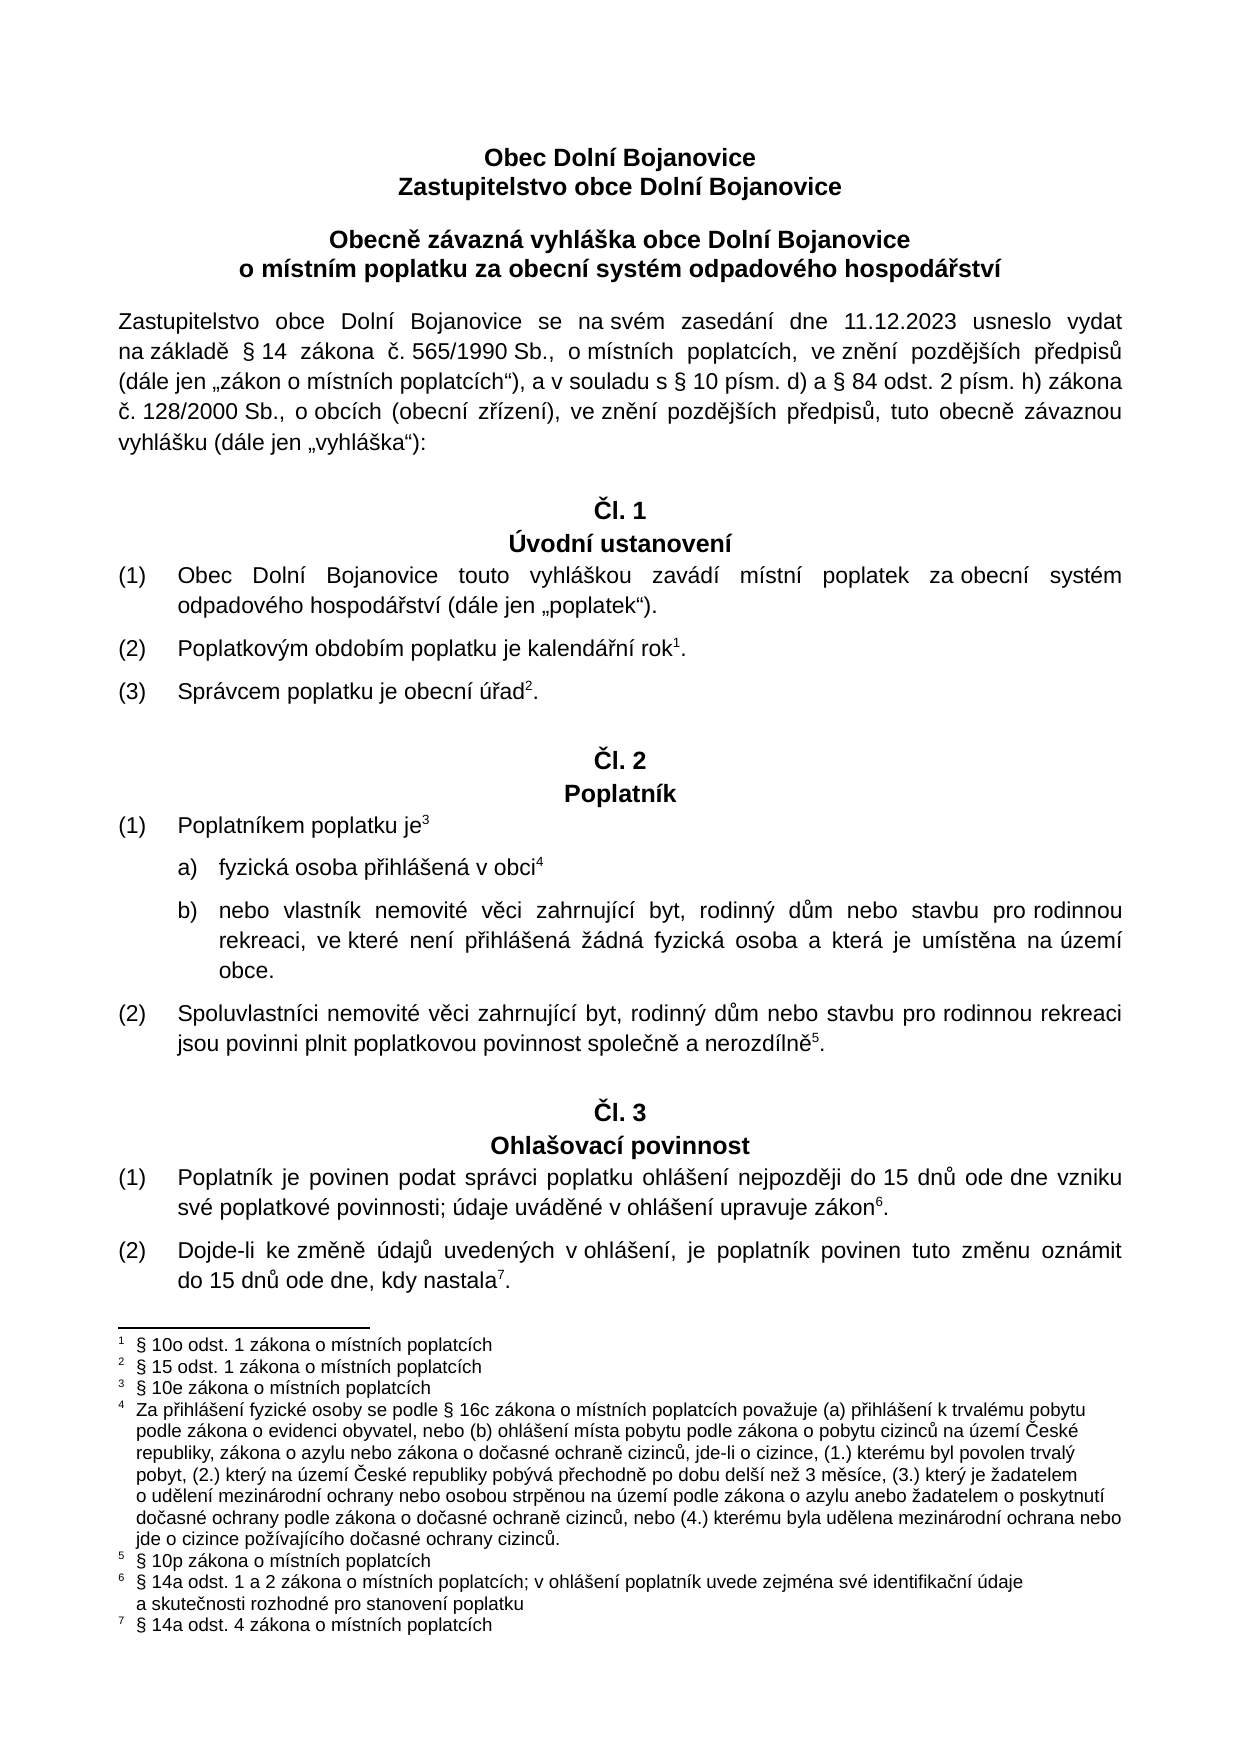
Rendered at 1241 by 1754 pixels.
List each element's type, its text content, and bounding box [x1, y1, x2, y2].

subtitle Čl. 3 Ohlašovací povinnost [118, 1098, 1122, 1160]
subtitle Obecně závazná vyhláška obce Dolní Bojanovice o místním poplatku za obecní systém odpadového hospodářství [118, 225, 1122, 283]
list Poplatníkem poplatku je [118, 812, 1122, 838]
text Zastupitelstvo obce Dolní Bojanovice se na svém zasedání dne 11.12.2023 usneslo vydat na základě § 14 zákona č. 565/1990 Sb., o místních poplatcích, ve znění pozdějších předpisů (dále jen „zákon o místních poplatcích“), a v souladu s § 10 písm. d) a § 84 odst. 2 písm. h) zákona č. 128/2000 Sb., o obcích (obecní zřízení), ve znění pozdějších předpisů, tuto obecně závaznou vyhlášku (dále jen „vyhláška“): [118, 308, 1122, 455]
list Správcem poplatku je obecní úřad. [118, 678, 1122, 704]
subtitle Čl. 1 Úvodní ustanovení [118, 496, 1122, 558]
list Poplatkovým obdobím poplatku je kalendářní rok. [118, 635, 1122, 662]
list nebo vlastník nemovité věci zahrnující byt, rodinný dům nebo stavbu pro rodinnou rekreaci, ve které není přihlášená žádná fyzická osoba a která je umístěna na území obce. [177, 897, 1122, 984]
list Spoluvlastníci nemovité věci zahrnující byt, rodinný dům nebo stavbu pro rodinnou rekreaci jsou povinni plnit poplatkovou povinnost společně a nerozdílně. [118, 1000, 1122, 1057]
list Dojde-li ke změně údajů uvedených v ohlášení, je poplatník povinen tuto změnu oznámit do 15 dnů ode dne, kdy nastala. [118, 1237, 1122, 1294]
list fyzická osoba přihlášená v obci [177, 854, 1122, 881]
title Obec Dolní Bojanovice Zastupitelstvo obce Dolní Bojanovice [118, 143, 1122, 201]
list Poplatník je povinen podat správci poplatku ohlášení nejpozději do 15 dnů ode dne vzniku své poplatkové povinnosti; údaje uváděné v ohlášení upravuje zákon. [118, 1164, 1122, 1221]
list Obec Dolní Bojanovice touto vyhláškou zavádí místní poplatek za obecní systém odpadového hospodářství (dále jen „poplatek“). [118, 562, 1122, 619]
subtitle Čl. 2 Poplatník [118, 746, 1122, 807]
